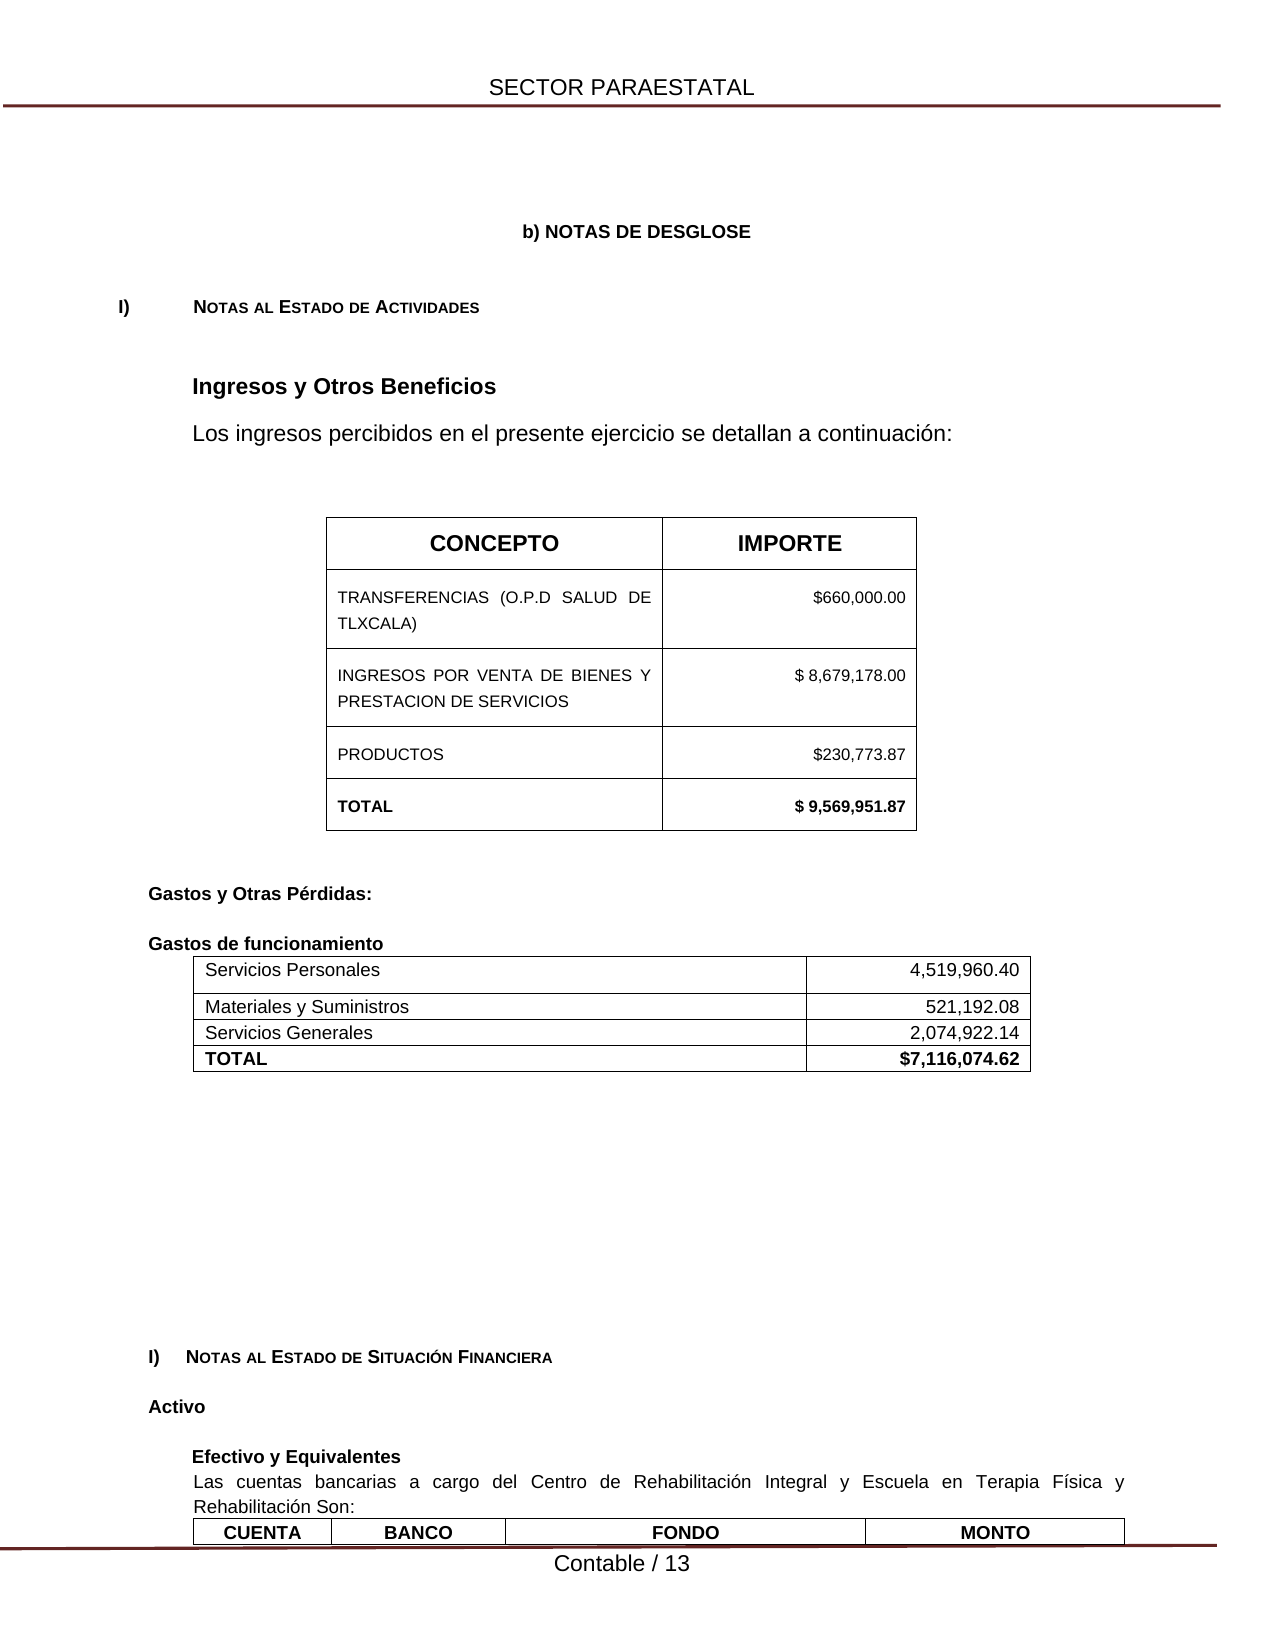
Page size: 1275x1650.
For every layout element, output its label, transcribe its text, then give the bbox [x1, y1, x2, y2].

text I) Notas al Estado de Situación Financiera [148, 1343, 1125, 1368]
table_cell TRANSFERENCIAS (O.P.D SALUD DE TLXCALA) [327, 570, 662, 647]
text I) Notas al Estado de Actividades [118, 293, 1125, 318]
table_cell $ 9,569,951.87 [663, 779, 916, 830]
text Efectivo y Equivalentes [118, 1443, 1125, 1468]
text Los ingresos percibidos en el presente ejercicio se detallan a continuación: [192, 420, 1125, 446]
table_cell TOTAL [327, 779, 662, 830]
table_header BANCO [332, 1519, 505, 1544]
text Activo [118, 1393, 1125, 1418]
table_cell TOTAL [194, 1046, 806, 1071]
table_header CONCEPTO [327, 518, 662, 569]
table_header FONDO [506, 1519, 865, 1544]
table_cell Materiales y Suministros [194, 994, 806, 1018]
table_cell $660,000.00 [663, 570, 916, 647]
table_cell $230,773.87 [663, 727, 916, 778]
text Gastos y Otras Pérdidas: [148, 881, 1125, 906]
table_cell 521,192.08 [807, 994, 1030, 1018]
table_cell Servicios Generales [194, 1020, 806, 1044]
table_cell INGRESOS POR VENTA DE BIENES Y PRESTACION DE SERVICIOS [327, 649, 662, 726]
table_header CUENTA [194, 1519, 331, 1544]
table_cell 2,074,922.14 [807, 1020, 1030, 1044]
table_header Servicios Personales [194, 957, 806, 992]
text Gastos de funcionamiento [148, 931, 1125, 956]
table_cell $7,116,074.62 [807, 1046, 1030, 1071]
table_header 4,519,960.40 [807, 957, 1030, 992]
text b) NOTAS DE DESGLOSE [118, 218, 1125, 243]
text Ingresos y Otros Beneficios [192, 373, 1125, 399]
table_cell PRODUCTOS [327, 727, 662, 778]
text Las cuentas bancarias a cargo del Centro de Rehabilitación Integral y Escuela en Terapia Física y Rehabilitación Son: [148, 1468, 1125, 1518]
table_header IMPORTE [663, 518, 916, 569]
table_cell $ 8,679,178.00 [663, 649, 916, 726]
table_header MONTO [866, 1519, 1124, 1544]
